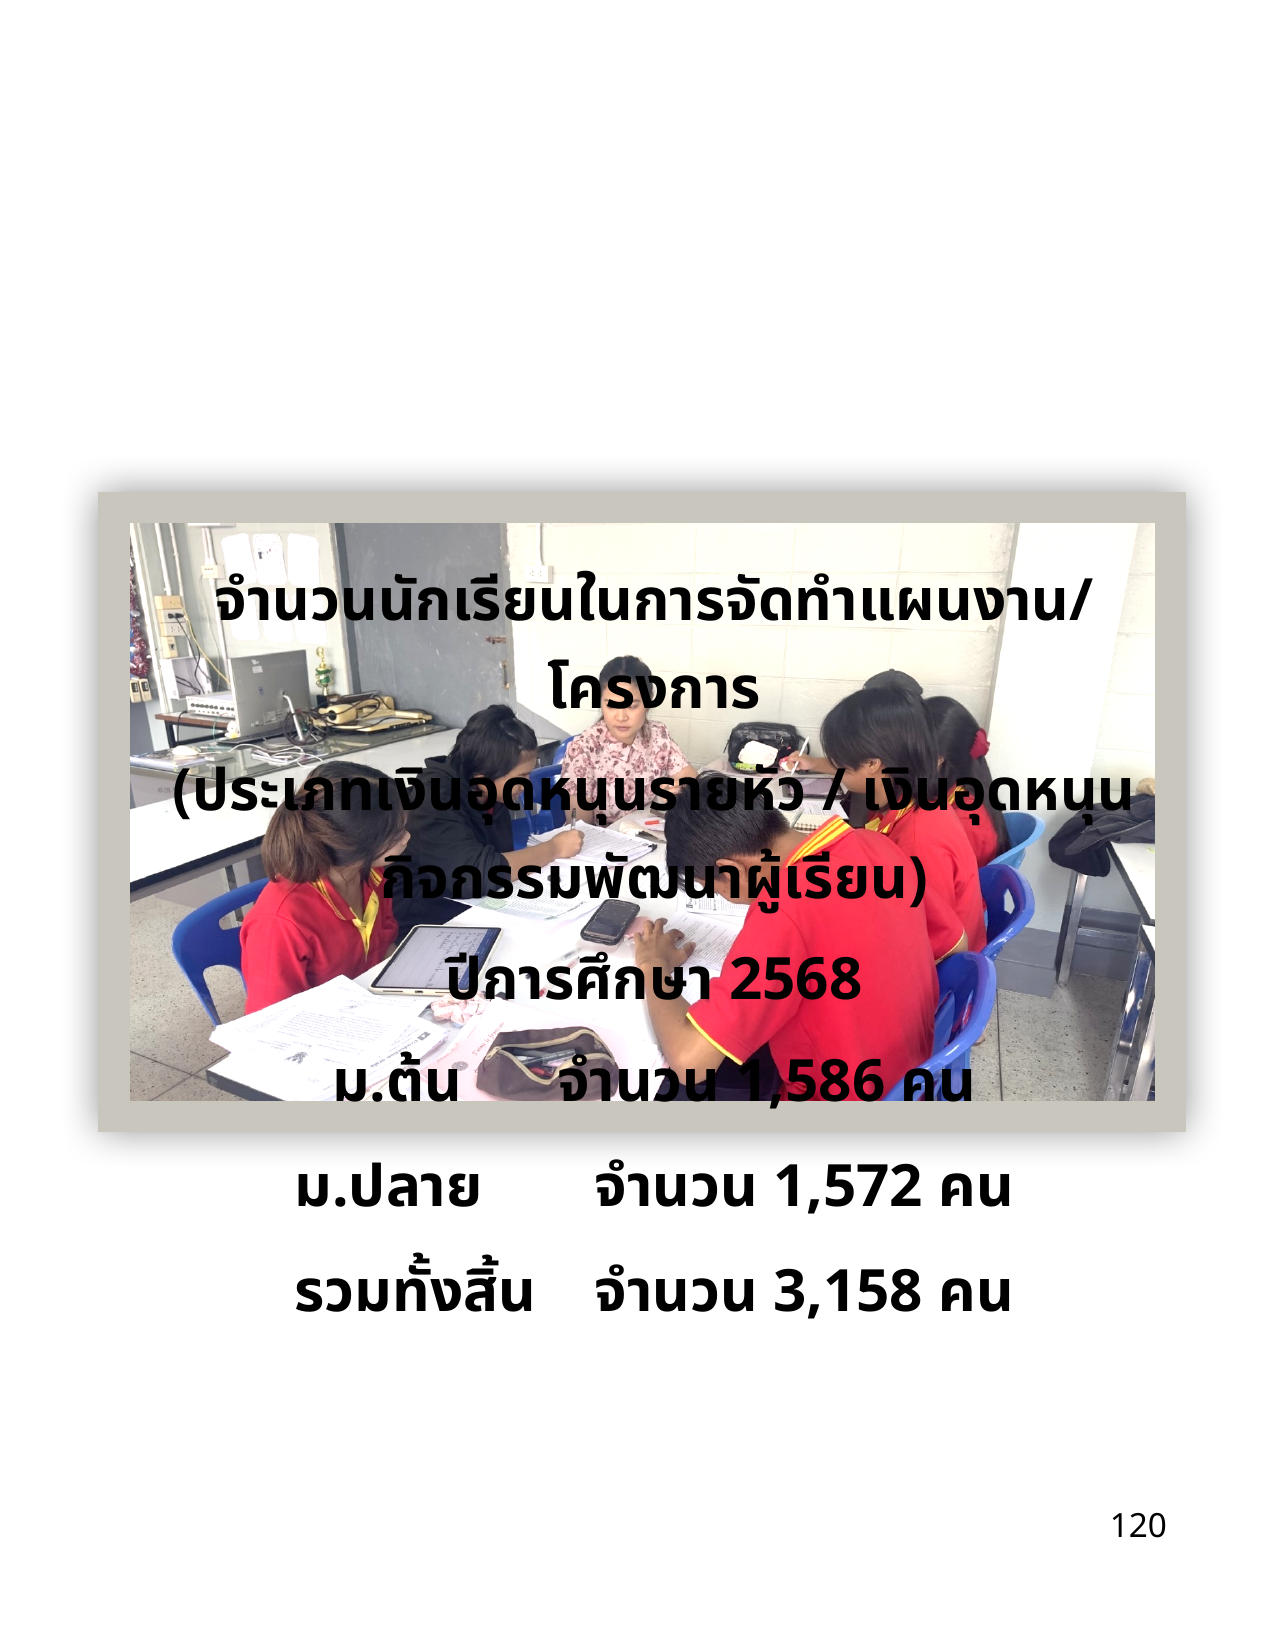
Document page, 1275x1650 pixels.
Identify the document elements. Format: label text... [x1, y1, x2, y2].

text (ประเภทเงินอุดหนุนรายหัว / เงินอุดหนุนกิจกรรมพัฒนาผู้เรียน) [141, 748, 1167, 925]
text รวมทั้งสิ้น จำนวน 3,158 คน [141, 1249, 1167, 1338]
text จำนวนนักเรียนในการจัดทำแผนงาน/โครงการ [141, 558, 1167, 735]
picture [130, 523, 1155, 1101]
text ม.ปลาย จำนวน 1,572 คน [141, 1144, 1167, 1232]
text ปีการศึกษา 2568 [141, 937, 1167, 1026]
text ม.ต้น จำนวน 1,586 คน [141, 1038, 1167, 1127]
